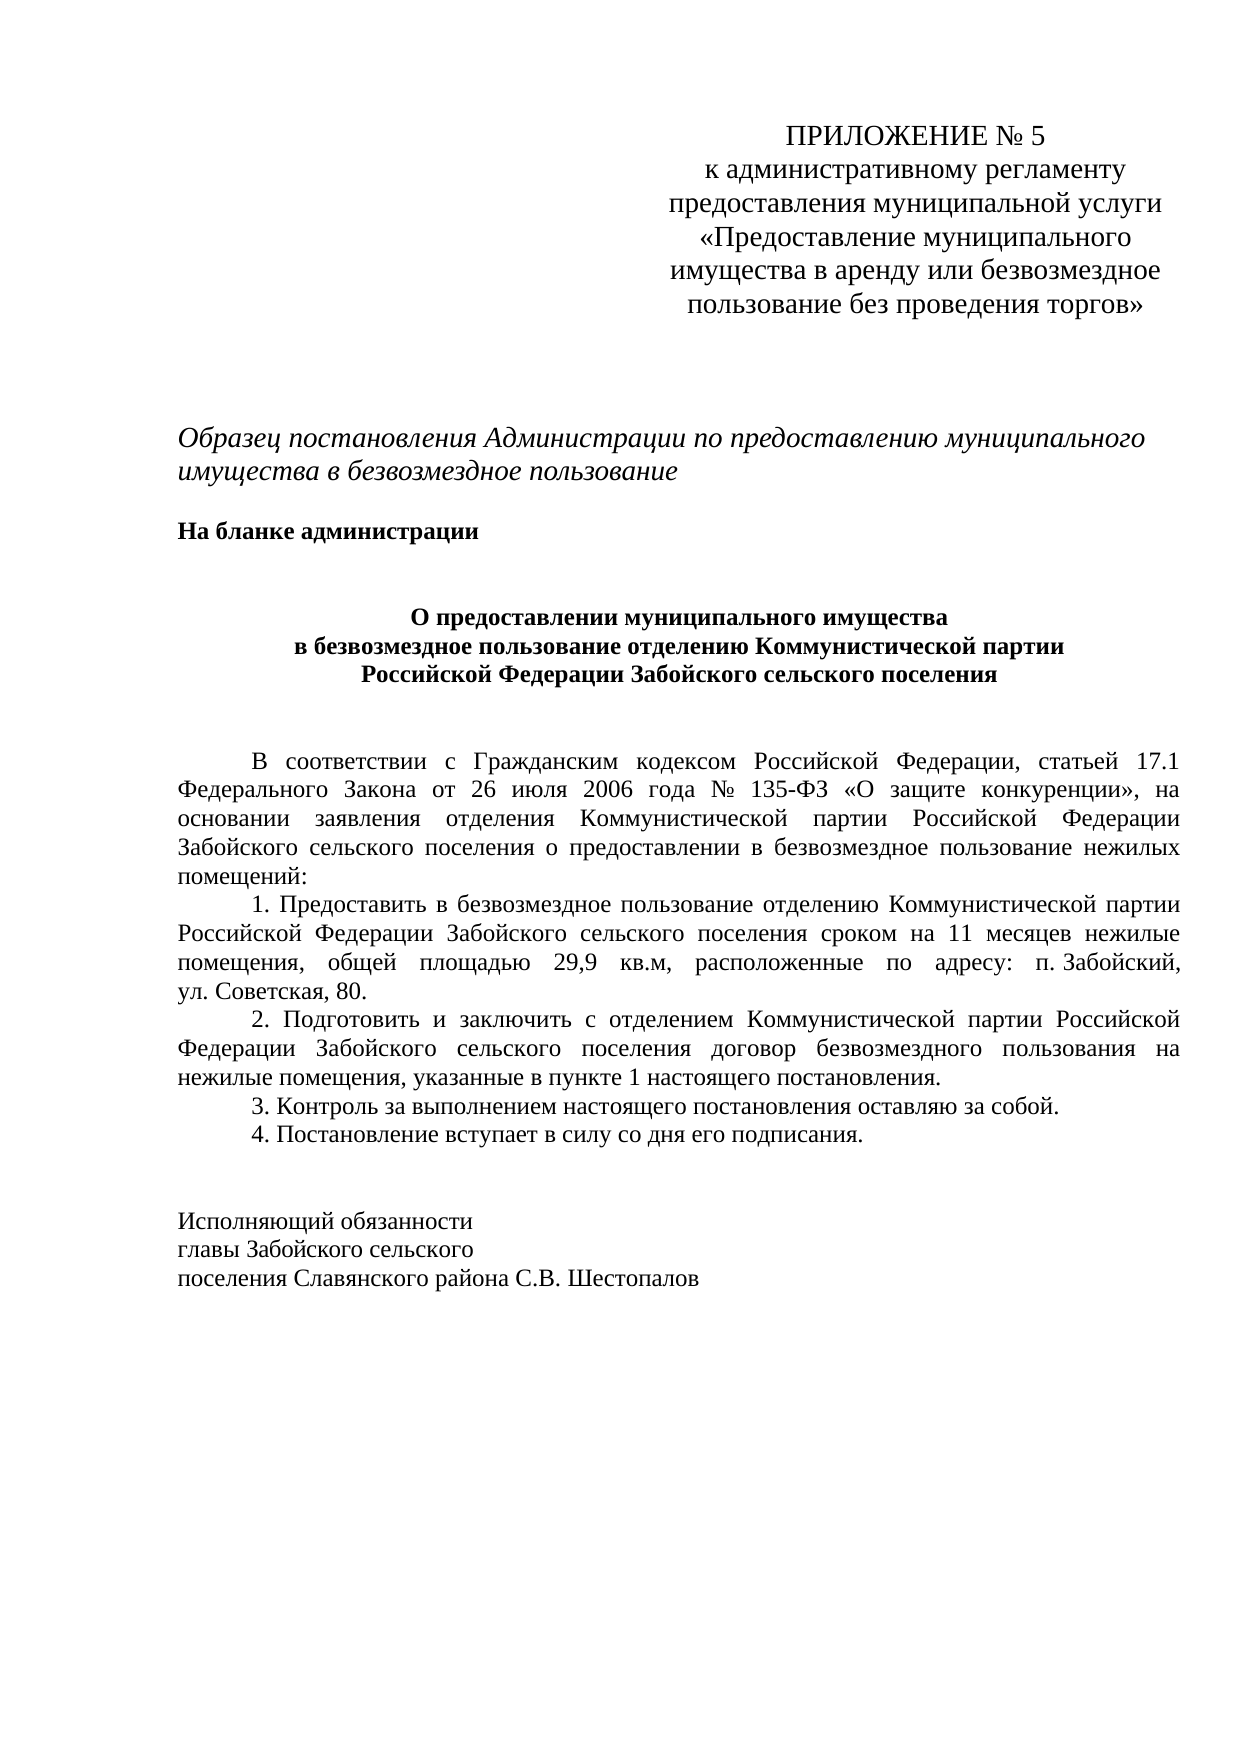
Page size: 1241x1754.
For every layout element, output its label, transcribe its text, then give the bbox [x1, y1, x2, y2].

text Российской Федерации Забойского сельского поселения [177, 659, 1181, 688]
text к административному регламенту [650, 152, 1181, 185]
text О предоставлении муниципального имущества [177, 602, 1181, 631]
text Исполняющий обязанности [177, 1206, 1181, 1234]
text Образец постановления Администрации по предоставлению муниципального имущества в безвозмездное пользование [177, 420, 1181, 487]
text в безвозмездное пользование отделению Коммунистической партии [177, 631, 1181, 659]
text В соответствии с Гражданским кодексом Российской Федерации, статьей 17.1 Федерального Закона от 26 июля 2006 года № 135-ФЗ «О защите конкуренции», на основании заявления отделения Коммунистической партии Российской Федерации Забойского сельского поселения о предоставлении в безвозмездное пользование нежилых помещений: [177, 746, 1181, 889]
text ПРИЛОЖЕНИЕ № 5 [650, 118, 1181, 152]
text главы Забойского сельского [177, 1234, 1181, 1263]
text 3. Контроль за выполнением настоящего постановления оставляю за собой. [177, 1091, 1181, 1119]
text 4. Постановление вступает в силу со дня его подписания. [177, 1119, 1181, 1148]
text предоставления муниципальной услуги «Предоставление муниципального имущества в аренду или безвозмездное пользование без проведения торгов» [650, 185, 1181, 319]
text поселения Славянского района С.В. Шестопалов [177, 1263, 1181, 1292]
text 2. Подготовить и заключить с отделением Коммунистической партии Российской Федерации Забойского сельского поселения договор безвозмездного пользования на нежилые помещения, указанные в пункте 1 настоящего постановления. [177, 1004, 1181, 1091]
text 1. Предоставить в безвозмездное пользование отделению Коммунистической партии Российской Федерации Забойского сельского поселения сроком на 11 месяцев нежилые помещения, общей площадью 29,9 кв.м, расположенные по адресу: п. Забойский, ул. Советская, 80. [177, 889, 1181, 1004]
text На бланке администрации [177, 516, 1181, 544]
